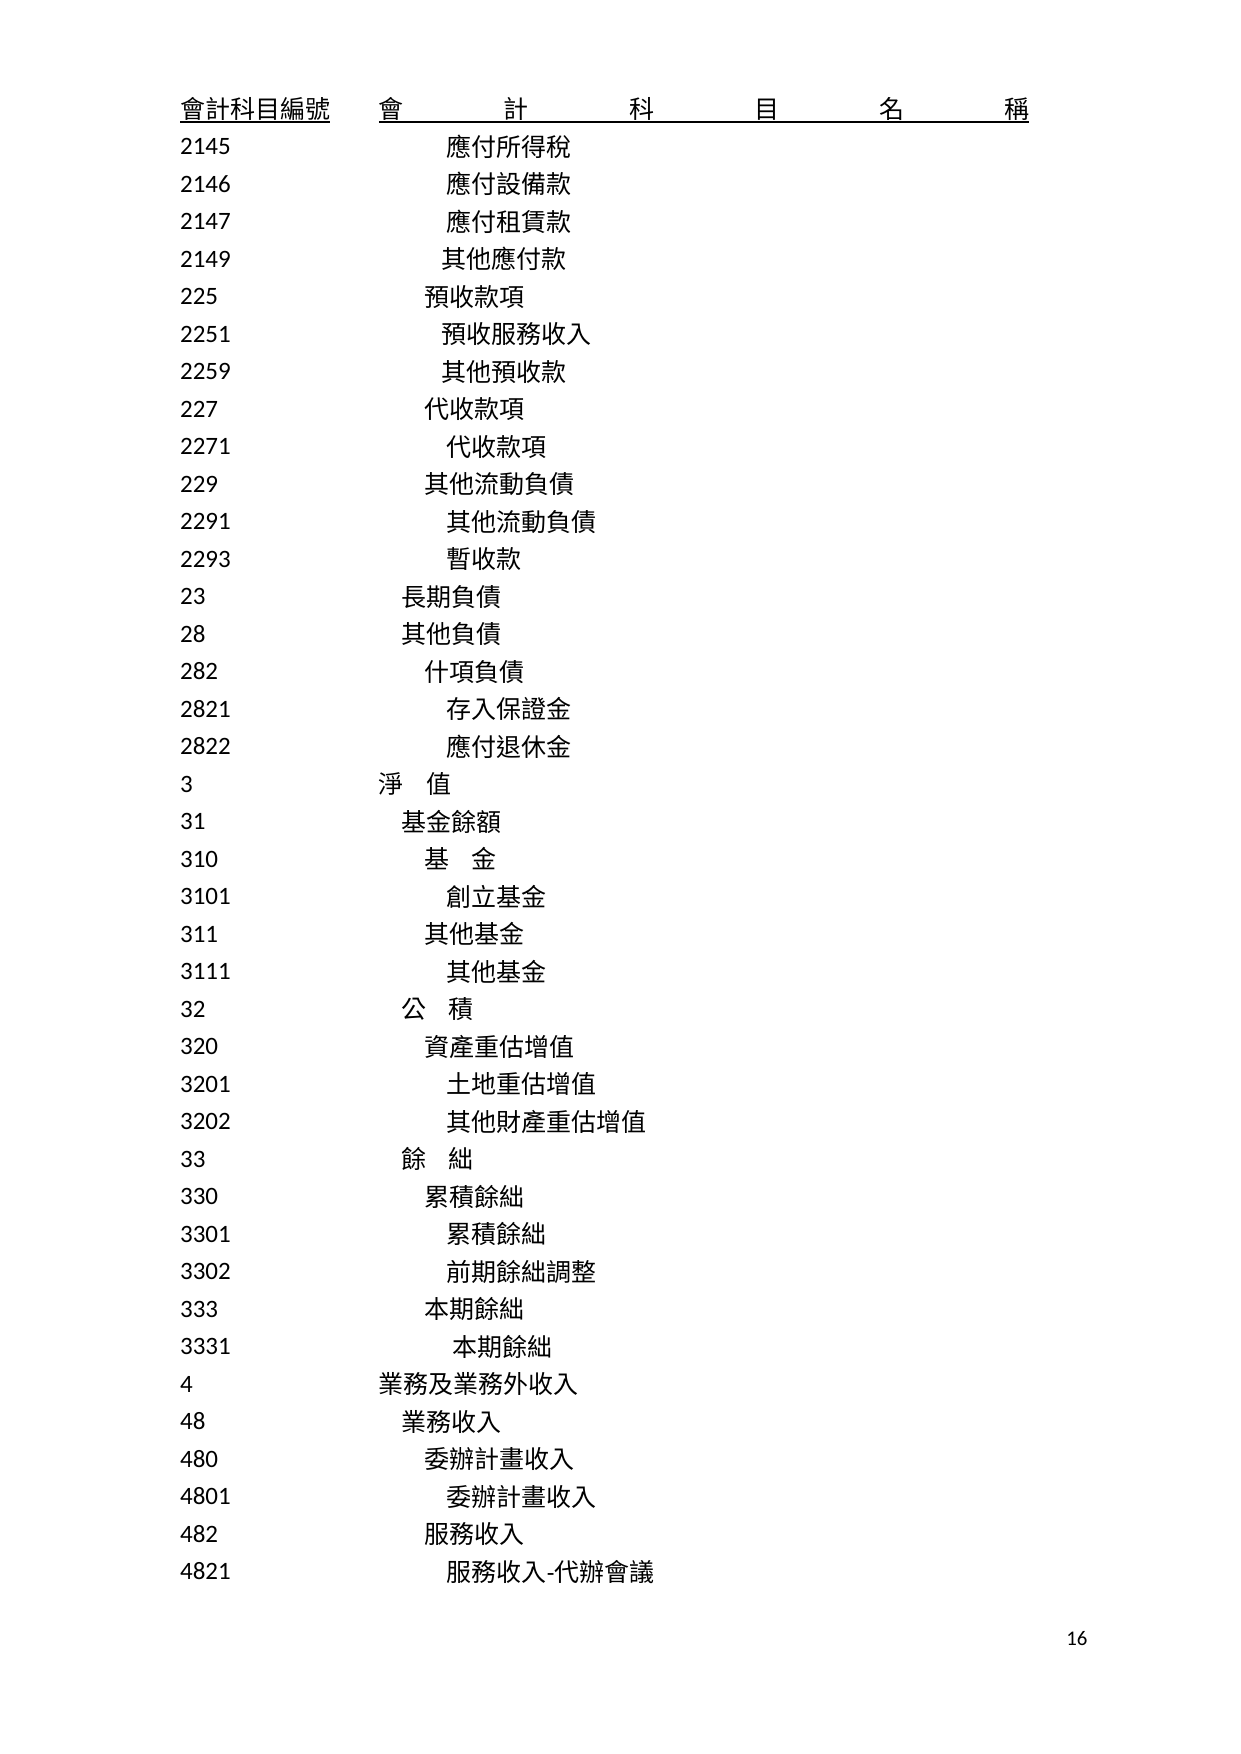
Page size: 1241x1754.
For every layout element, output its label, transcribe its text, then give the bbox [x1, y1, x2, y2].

table_cell 48 [169, 1402, 367, 1439]
table_cell 2149 [169, 239, 367, 277]
table_cell 3331 [169, 1327, 367, 1364]
table_cell 2147 [169, 202, 367, 239]
table_cell 委辦計畫收入 [368, 1477, 1040, 1514]
table_cell 應付退休金 [368, 727, 1040, 764]
table_cell 3302 [169, 1252, 367, 1289]
table_cell 長期負債 [368, 577, 1040, 614]
table_cell 23 [169, 577, 367, 614]
table_cell 2821 [169, 689, 367, 727]
table_cell 2145 [169, 127, 367, 164]
table_cell 28 [169, 614, 367, 652]
table_cell 3301 [169, 1214, 367, 1252]
table_cell 其他基金 [368, 952, 1040, 989]
table_cell 3202 [169, 1102, 367, 1139]
table_cell 320 [169, 1027, 367, 1064]
table_cell 333 [169, 1289, 367, 1327]
table_cell 3111 [169, 952, 367, 989]
table_cell 前期餘絀調整 [368, 1252, 1040, 1289]
table_cell 淨 值 [368, 764, 1040, 802]
table_cell 2259 [169, 352, 367, 389]
table_cell 創立基金 [368, 877, 1040, 914]
table_cell 委辦計畫收入 [368, 1439, 1040, 1477]
table_cell 其他流動負債 [368, 464, 1040, 502]
table_cell 存入保證金 [368, 689, 1040, 727]
table_header 會計科目編號 [169, 89, 367, 127]
table_cell 預收服務收入 [368, 314, 1040, 352]
table_cell 本期餘絀 [368, 1327, 1040, 1364]
table_cell 4801 [169, 1477, 367, 1514]
table_cell 代收款項 [368, 389, 1040, 427]
table_cell 其他流動負債 [368, 502, 1040, 539]
table_cell 應付設備款 [368, 164, 1040, 202]
table_cell 2146 [169, 164, 367, 202]
table_cell 2822 [169, 727, 367, 764]
table_cell 282 [169, 652, 367, 689]
table_cell 3101 [169, 877, 367, 914]
table_cell 基金餘額 [368, 802, 1040, 839]
table_cell 其他預收款 [368, 352, 1040, 389]
table_header 會計科目名稱 [368, 89, 1040, 127]
table_cell 其他基金 [368, 914, 1040, 952]
table_cell 預收款項 [368, 277, 1040, 314]
table_cell 業務收入 [368, 1402, 1040, 1439]
table_cell 其他負債 [368, 614, 1040, 652]
table_cell 資產重估增值 [368, 1027, 1040, 1064]
table_cell 31 [169, 802, 367, 839]
table_cell 什項負債 [368, 652, 1040, 689]
table_cell 229 [169, 464, 367, 502]
table_cell 2271 [169, 427, 367, 464]
table_cell 33 [169, 1139, 367, 1177]
table_cell 累積餘絀 [368, 1214, 1040, 1252]
table_cell 3 [169, 764, 367, 802]
table_cell 基 金 [368, 839, 1040, 877]
table_cell 330 [169, 1177, 367, 1214]
table_cell 暫收款 [368, 539, 1040, 577]
table_cell 其他應付款 [368, 239, 1040, 277]
table_cell 其他財產重估增值 [368, 1102, 1040, 1139]
table_cell 311 [169, 914, 367, 952]
table_cell 2293 [169, 539, 367, 577]
table_cell 2251 [169, 314, 367, 352]
table_cell 4821 [169, 1552, 367, 1589]
table_cell 公 積 [368, 989, 1040, 1027]
table_cell 業務及業務外收入 [368, 1364, 1040, 1402]
table_cell 餘 絀 [368, 1139, 1040, 1177]
table_cell 累積餘絀 [368, 1177, 1040, 1214]
table_cell 310 [169, 839, 367, 877]
table_cell 服務收入-代辦會議 [368, 1552, 1040, 1589]
table_cell 3201 [169, 1064, 367, 1102]
table_cell 2291 [169, 502, 367, 539]
table_cell 應付所得稅 [368, 127, 1040, 164]
table_cell 227 [169, 389, 367, 427]
table_cell 4 [169, 1364, 367, 1402]
table_cell 土地重估增值 [368, 1064, 1040, 1102]
table_cell 代收款項 [368, 427, 1040, 464]
table_cell 32 [169, 989, 367, 1027]
table_cell 480 [169, 1439, 367, 1477]
table_cell 482 [169, 1514, 367, 1552]
table_cell 應付租賃款 [368, 202, 1040, 239]
table_cell 服務收入 [368, 1514, 1040, 1552]
table_cell 225 [169, 277, 367, 314]
table_cell 本期餘絀 [368, 1289, 1040, 1327]
